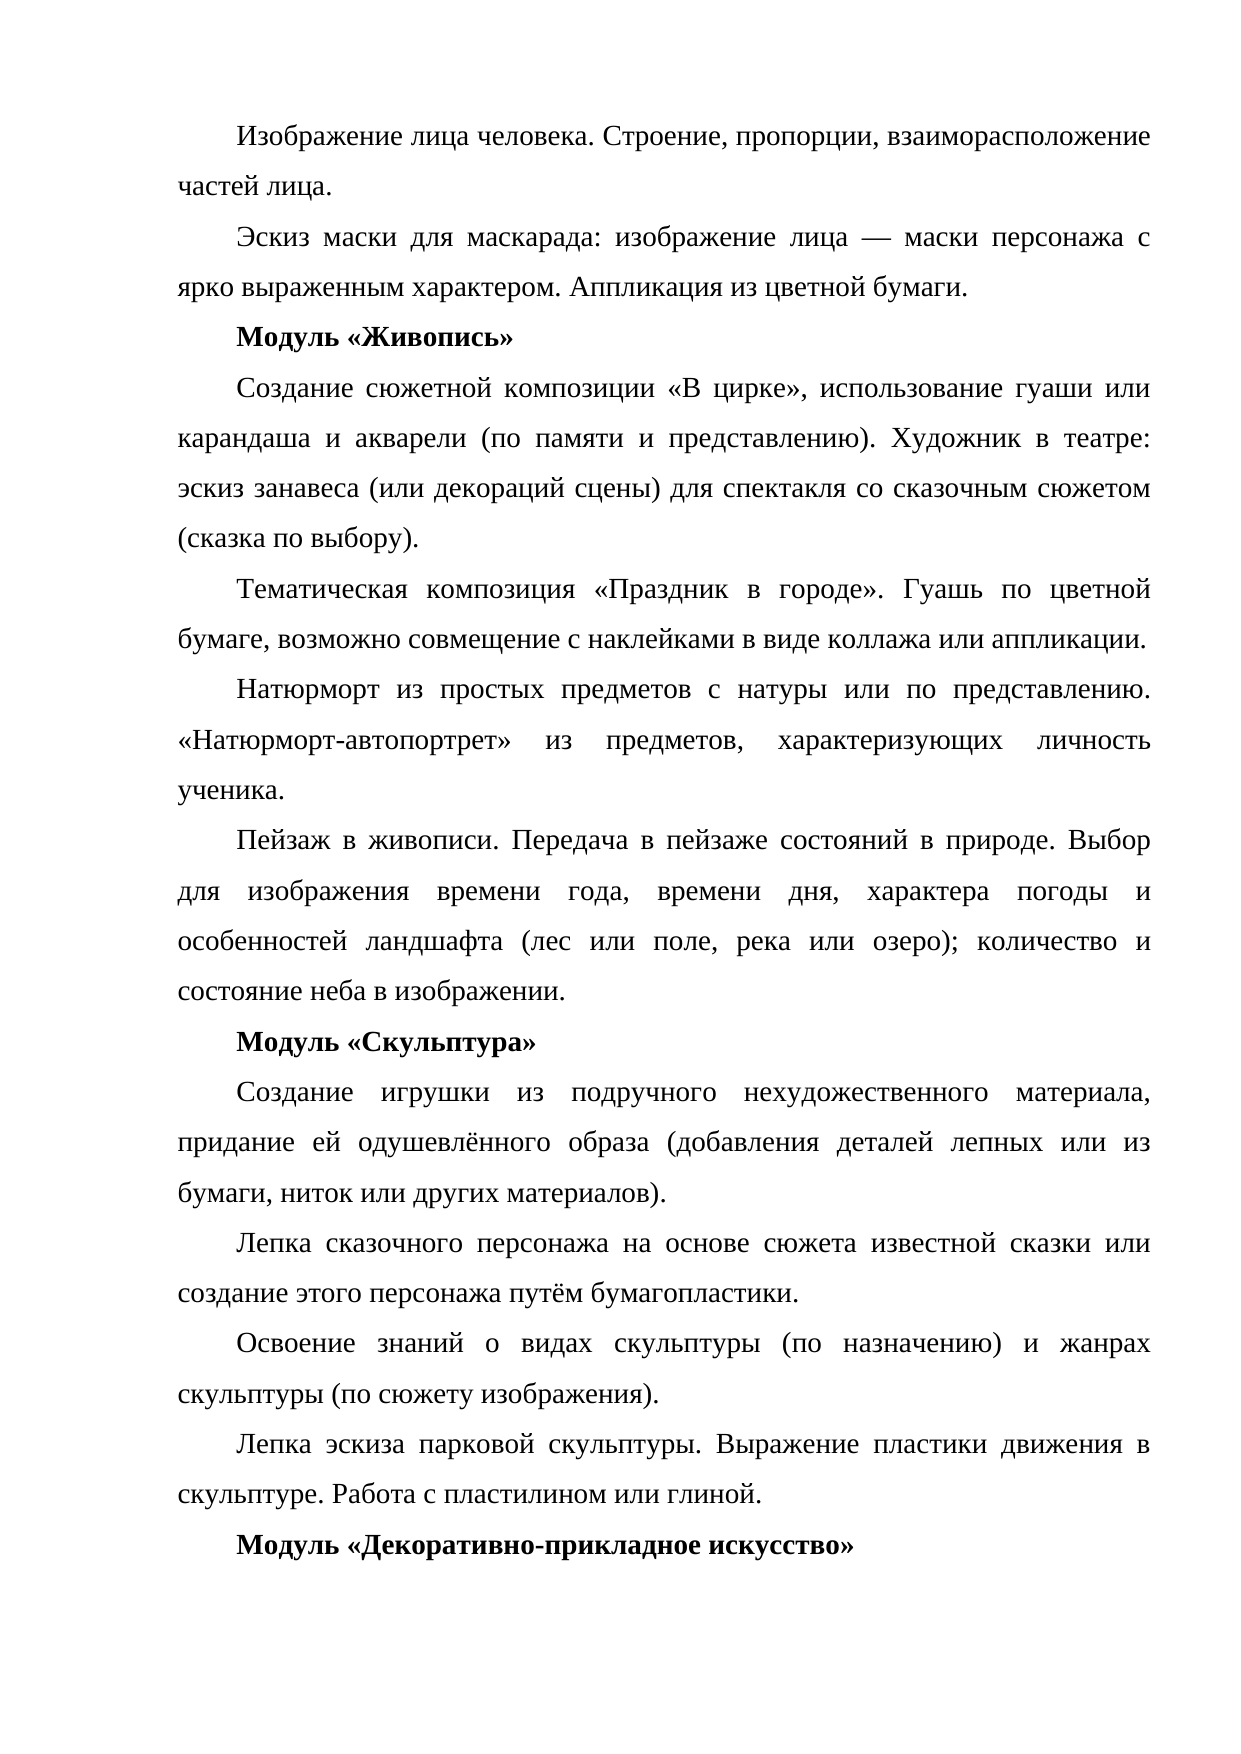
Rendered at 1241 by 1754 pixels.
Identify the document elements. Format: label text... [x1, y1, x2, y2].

text Модуль «Декоративно-прикладное искусство» [177, 1527, 1152, 1560]
text Лепка сказочного персонажа на основе сюжета известной сказки или создание этого персонажа путём бумагопластики. [177, 1225, 1152, 1309]
text Создание игрушки из подручного нехудожественного материала, придание ей одушевлённого образа (добавления деталей лепных или из бумаги, ниток или других материалов). [177, 1074, 1152, 1208]
text Натюрморт из простых предметов с натуры или по представлению. «Натюрморт-автопортрет» из предметов, характеризующих личность ученика. [177, 672, 1152, 806]
text Тематическая композиция «Праздник в городе». Гуашь по цветной бумаге, возможно совмещение с наклейками в виде коллажа или аппликации. [177, 571, 1152, 655]
text Пейзаж в живописи. Передача в пейзаже состояний в природе. Выбор для изображения времени года, времени дня, характера погоды и особенностей ландшафта (лес или поле, река или озеро); количество и состояние неба в изображении. [177, 822, 1152, 1007]
text Лепка эскиза парковой скульптуры. Выражение пластики движения в скульптуре. Работа с пластилином или глиной. [177, 1426, 1152, 1510]
text Изображение лица человека. Строение, пропорции, взаиморасположение частей лица. [177, 118, 1152, 202]
text Создание сюжетной композиции «В цирке», использование гуаши или карандаша и акварели (по памяти и представлению). Художник в театре: эскиз занавеса (или декораций сцены) для спектакля со сказочным сюжетом (сказка по выбору). [177, 370, 1152, 554]
text Эскиз маски для маскарада: изображение лица — маски персонажа с ярко выраженным характером. Аппликация из цветной бумаги. [177, 219, 1152, 303]
text Модуль «Скульптура» [177, 1024, 1152, 1057]
text Модуль «Живопись» [177, 319, 1152, 353]
text Освоение знаний о видах скульптуры (по назначению) и жанрах скульптуры (по сюжету изображения). [177, 1326, 1152, 1409]
